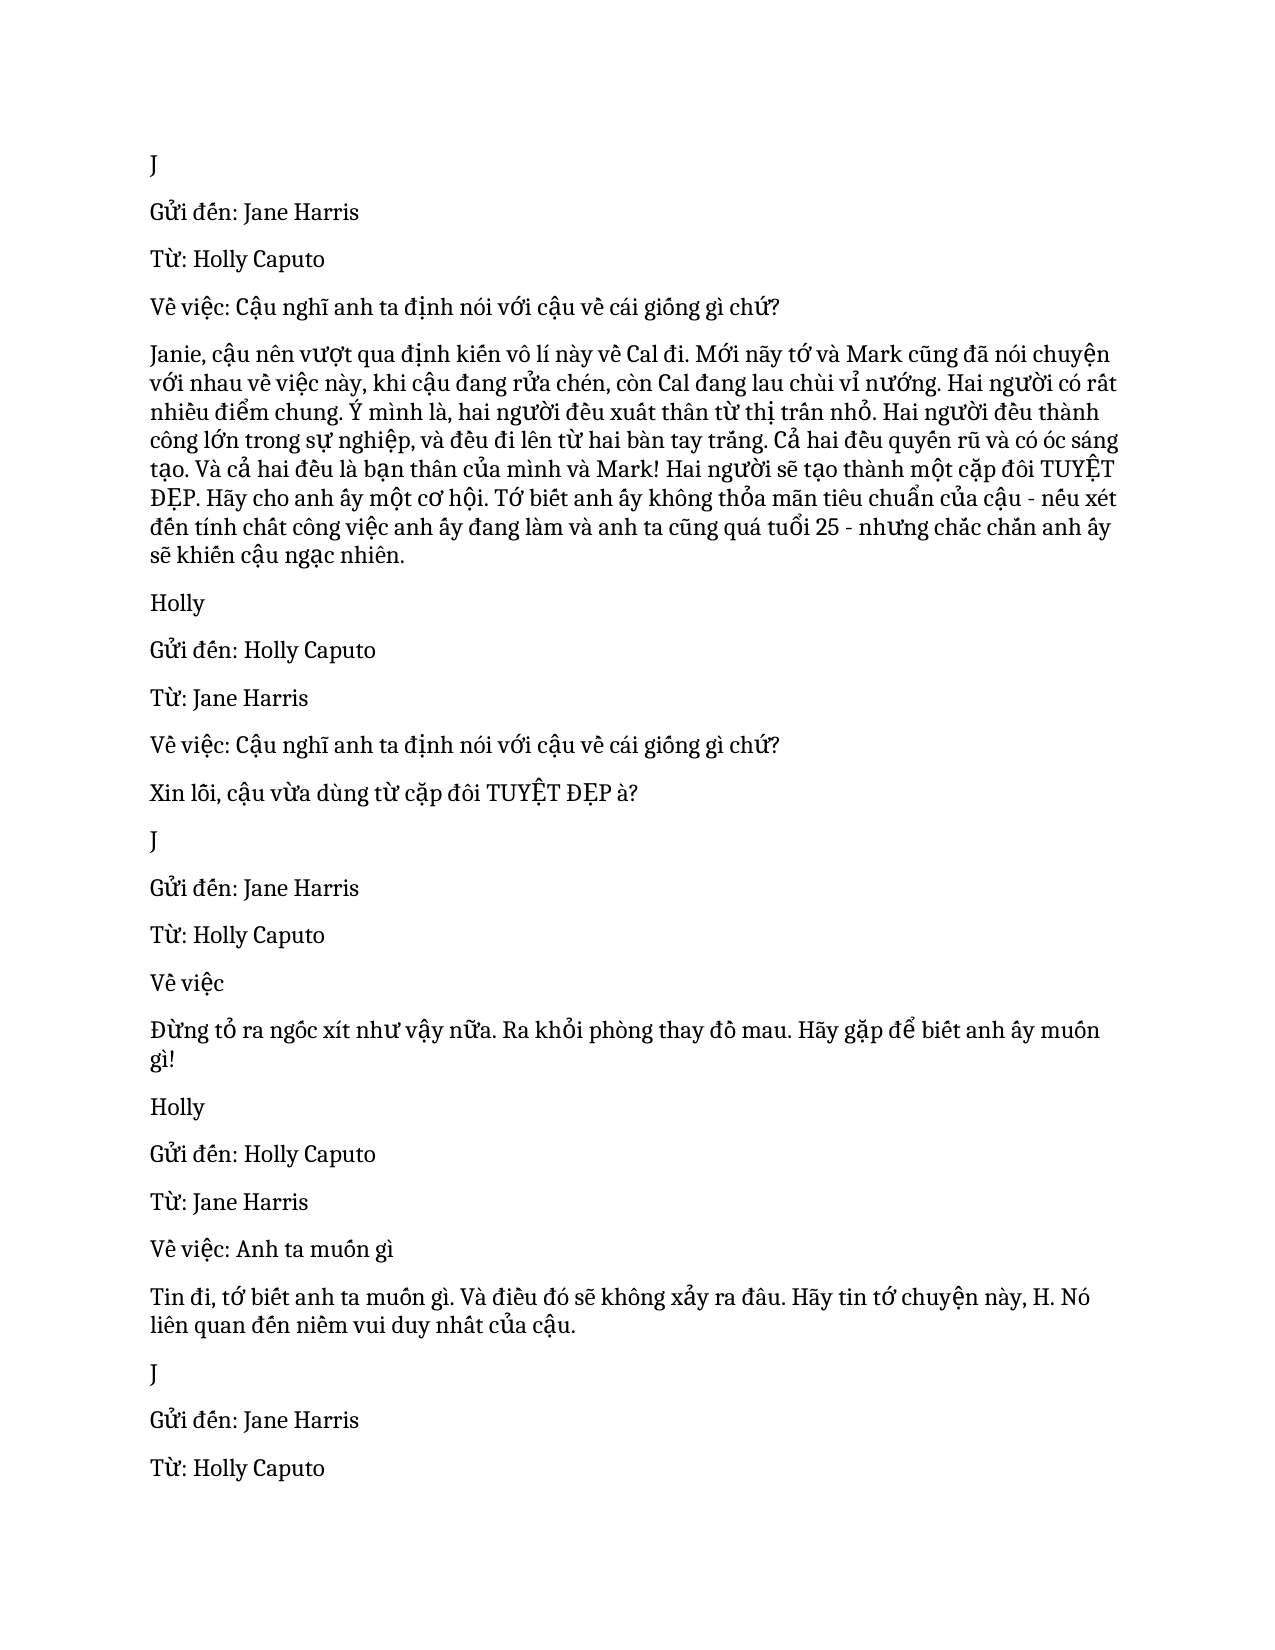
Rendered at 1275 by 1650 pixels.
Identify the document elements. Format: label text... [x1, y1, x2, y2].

text Về việc: Anh ta muốn gì [150, 1235, 1125, 1264]
text Gửi đến: Jane Harris [150, 1406, 1125, 1435]
text Gửi đến: Jane Harris [150, 197, 1125, 226]
text Tin đi, tớ biết anh ta muốn gì. Và điều đó sẽ không xảy ra đâu. Hãy tin tớ chuyện này, H. Nó liên quan đến niềm vui duy nhất của cậu. [150, 1282, 1125, 1340]
text Holly [150, 1092, 1125, 1121]
text Từ: Holly Caputo [150, 1454, 1125, 1482]
text Từ: Jane Harris [150, 1187, 1125, 1216]
text J [150, 826, 1125, 855]
text Holly [150, 589, 1125, 617]
text Gửi đến: Holly Caputo [150, 636, 1125, 665]
text Đừng tỏ ra ngốc xít như vậy nữa. Ra khỏi phòng thay đồ mau. Hãy gặp để biết anh ấy muốn gì! [150, 1016, 1125, 1074]
text J [150, 150, 1125, 179]
text Từ: Jane Harris [150, 684, 1125, 712]
text Từ: Holly Caputo [150, 245, 1125, 274]
text Janie, cậu nên vượt qua định kiến vô lí này về Cal đi. Mới nãy tớ và Mark cũng đã nói chuyện với nhau về việc này, khi cậu đang rửa chén, còn Cal đang lau chùi vỉ nướng. Hai người có rất nhiều điểm chung. Ý mình là, hai người đều xuất thân từ thị trấn nhỏ. Hai người đều thành công lớn trong sự nghiệp, và đều đi lên từ hai bàn tay trắng. Cả hai đều quyến rũ và có óc sáng tạo. Và cả hai đều là bạn thân của mình và Mark! Hai người sẽ tạo thành một cặp đôi TUYỆT ĐẸP. Hãy cho anh ấy một cơ hội. Tớ biết anh ấy không thỏa mãn tiêu chuẩn của cậu - nếu xét đến tính chất công việc anh ấy đang làm và anh ta cũng quá tuổi 25 - nhưng chắc chắn anh ấy sẽ khiến cậu ngạc nhiên. [150, 340, 1125, 570]
text J [150, 1359, 1125, 1387]
text Xin lỗi, cậu vừa dùng từ cặp đôi TUYỆT ĐẸP à? [150, 779, 1125, 807]
text Về việc [150, 969, 1125, 997]
text Về việc: Cậu nghĩ anh ta định nói với cậu về cái giống gì chứ? [150, 731, 1125, 760]
text Gửi đến: Holly Caputo [150, 1140, 1125, 1169]
text Gửi đến: Jane Harris [150, 874, 1125, 902]
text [150, 292, 1125, 321]
text Từ: Holly Caputo [150, 921, 1125, 950]
